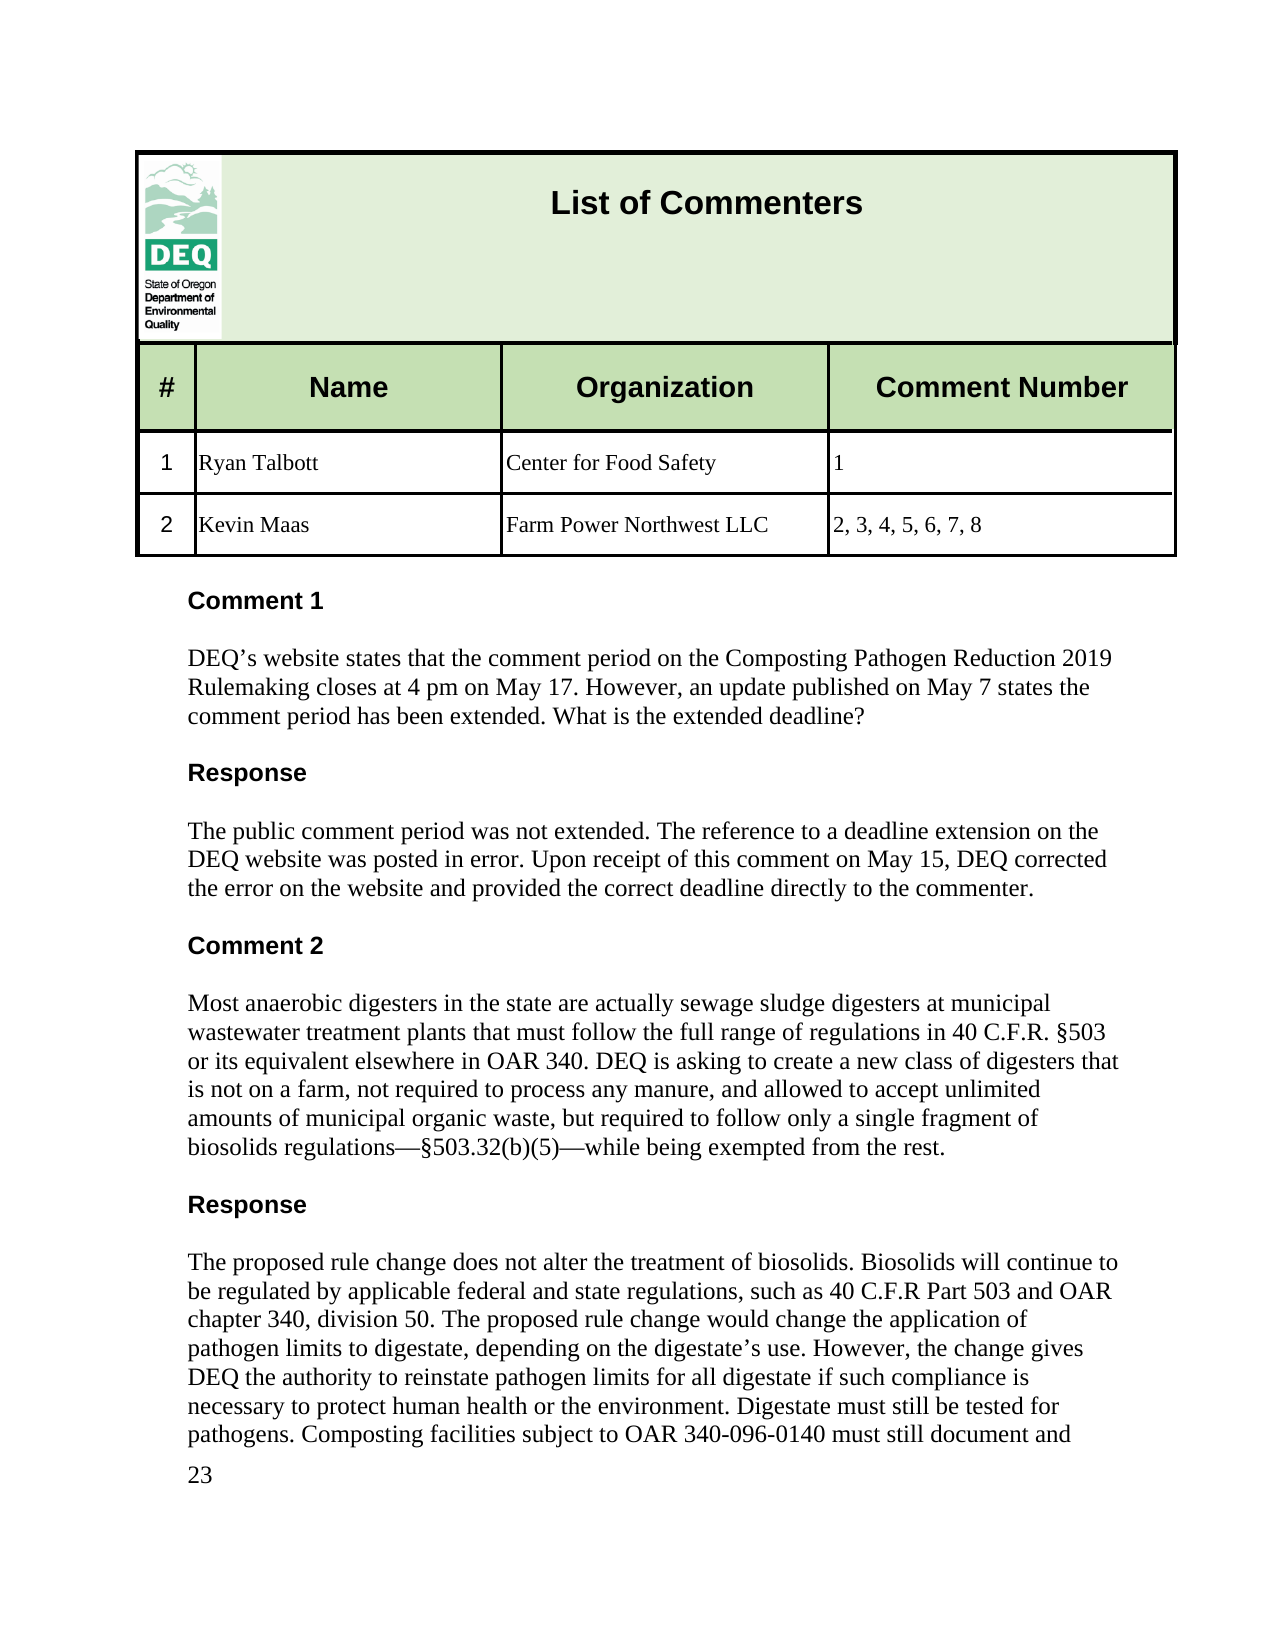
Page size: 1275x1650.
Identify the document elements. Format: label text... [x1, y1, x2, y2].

text DEQ’s website states that the comment period on the Composting Pathogen Reduction 2019 Rulemaking closes at 4 pm on May 17. However, an update published on May 7 states the comment period has been extended. What is the extended deadline? [187, 643, 1125, 729]
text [187, 1247, 1125, 1448]
table_cell Farm Power Northwest LLC [503, 495, 827, 554]
table_cell 1 [140, 433, 194, 492]
table_cell 2, 3, 4, 5, 6, 7, 8 [830, 492, 1174, 554]
table_cell Ryan Talbott [197, 433, 500, 492]
table_cell # [140, 345, 194, 429]
table_cell Organization [503, 345, 827, 429]
table_cell Kevin Maas [197, 495, 500, 554]
table_cell 2 [140, 495, 194, 554]
table_cell 1 [830, 429, 1174, 492]
picture [137, 155, 222, 336]
text Most anaerobic digesters in the state are actually sewage sludge digesters at municipal wastewater treatment plants that must follow the full range of regulations in 40 C.F.R. §503 or its equivalent elsewhere in OAR 340. DEQ is asking to create a new class of digesters that is not on a farm, not required to process any manure, and allowed to accept unlimited amounts of municipal organic waste, but required to follow only a single fragment of biosolids regulations—§503.32(b)(5)—while being exempted from the rest. [187, 988, 1125, 1161]
table_cell Center for Food Safety [503, 433, 827, 492]
table_header List of Commenters [140, 155, 1173, 341]
subtitle Response [187, 1189, 1125, 1218]
subtitle Response [187, 758, 1125, 787]
subtitle Comment 2 [187, 931, 1125, 959]
table_cell Name [197, 345, 500, 429]
subtitle Comment 1 [187, 586, 1125, 614]
table_cell Comment Number [830, 341, 1174, 429]
text The public comment period was not extended. The reference to a deadline extension on the DEQ website was posted in error. Upon receipt of this comment on May 15, DEQ corrected the error on the website and provided the correct deadline directly to the commenter. [187, 816, 1125, 902]
